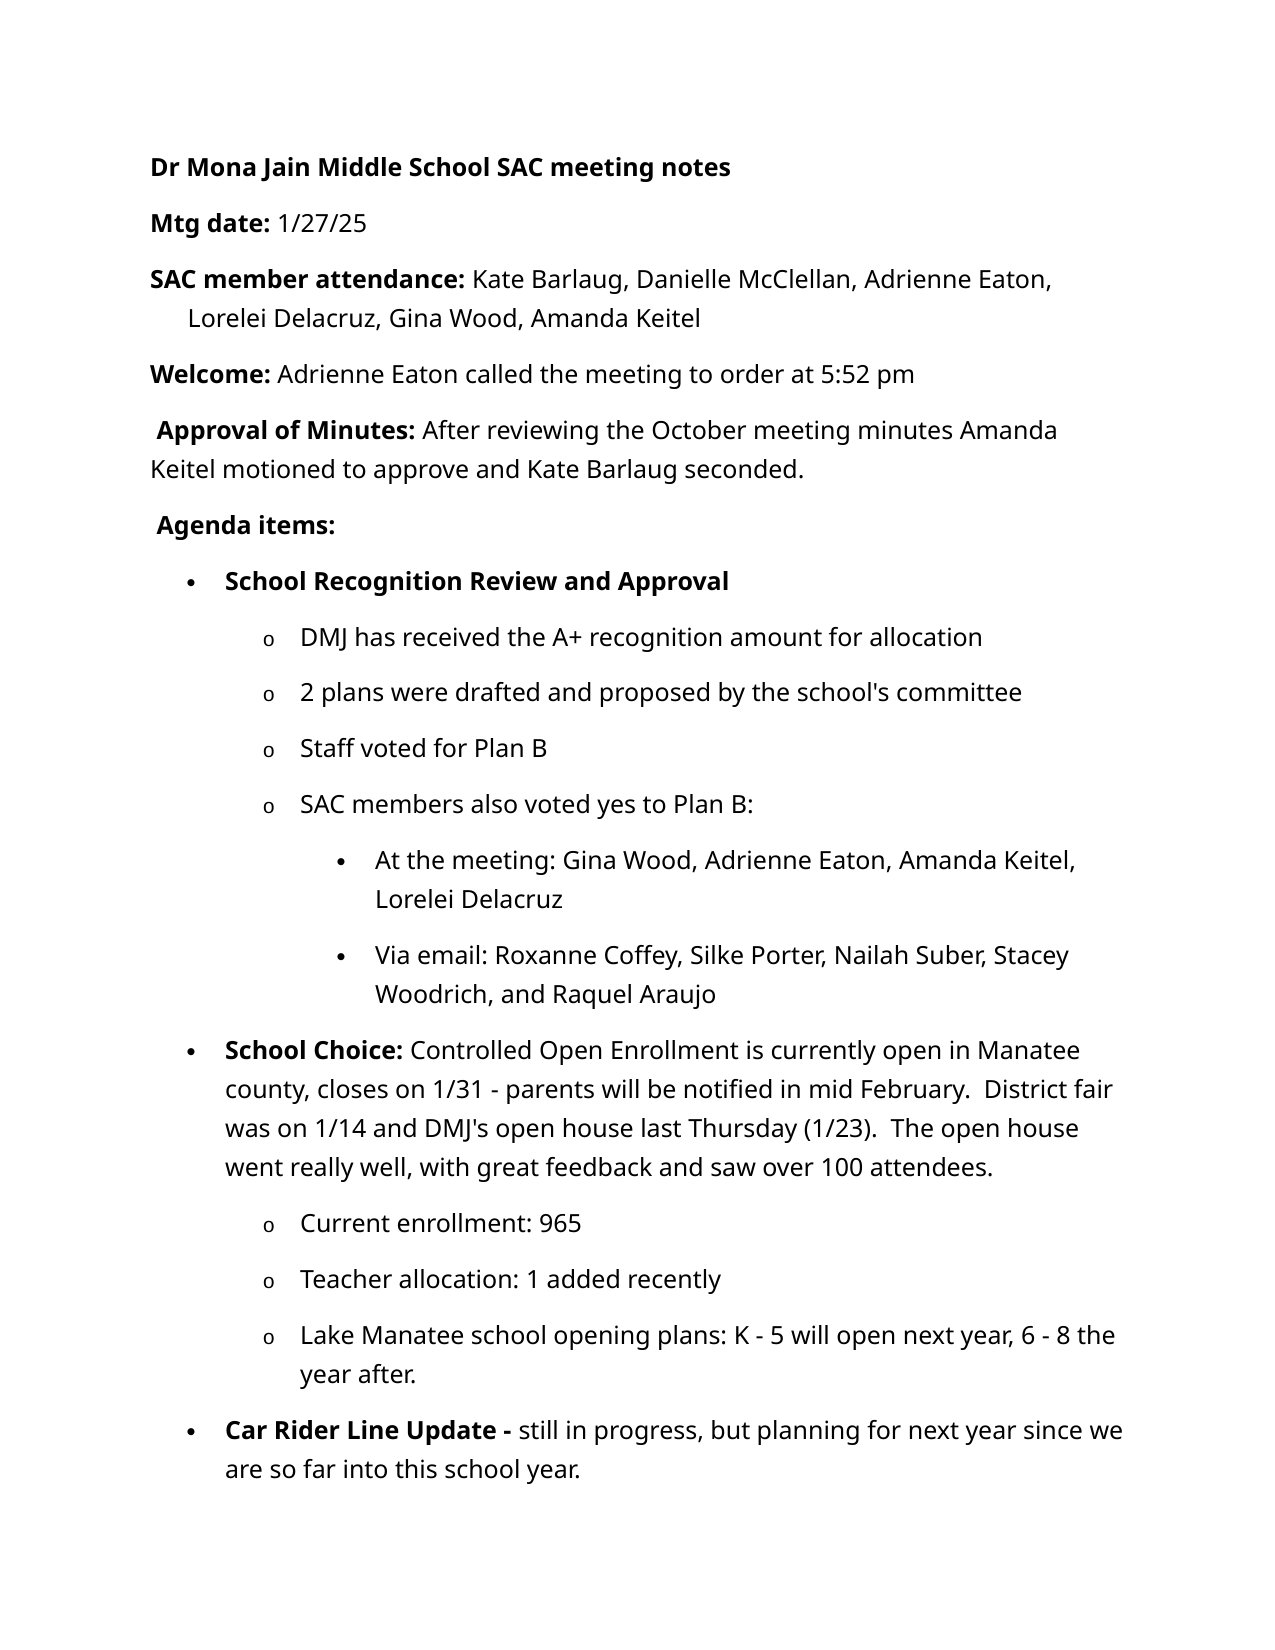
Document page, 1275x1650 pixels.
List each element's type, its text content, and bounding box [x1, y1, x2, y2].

list Car Rider Line Update - still in progress, but planning for next year since we are so far into this school year. [187, 1412, 1125, 1486]
text Approval of Minutes: After reviewing the October meeting minutes Amanda Keitel motioned to approve and Kate Barlaug seconded. [150, 412, 1125, 486]
list School Choice: Controlled Open Enrollment is currently open in Manatee county, closes on 1/31 - parents will be notified in mid February. District fair was on 1/14 and DMJ's open house last Thursday (1/23). The open house went really well, with great feedback and saw over 100 attendees. [187, 1032, 1125, 1184]
list School Recognition Review and Approval [187, 563, 1125, 597]
list DMJ has received the A+ recognition amount for allocation [262, 619, 1125, 653]
text Dr Mona Jain Middle School SAC meeting notes [150, 150, 1125, 184]
list Via email: Roxanne Coffey, Silke Porter, Nailah Suber, Stacey Woodrich, and Raquel Araujo [337, 937, 1125, 1011]
list Teacher allocation: 1 added recently [262, 1262, 1125, 1296]
list At the meeting: Gina Wood, Adrienne Eaton, Amanda Keitel, Lorelei Delacruz [337, 842, 1125, 916]
list Current enrollment: 965 [262, 1206, 1125, 1240]
list Lake Manatee school opening plans: K - 5 will open next year, 6 - 8 the year after. [262, 1317, 1125, 1391]
text Agenda items: [150, 507, 1125, 542]
list SAC members also voted yes to Plan B: [262, 787, 1125, 821]
text Welcome: Adrienne Eaton called the meeting to order at 5:52 pm [150, 357, 1125, 391]
list 2 plans were drafted and proposed by the school's committee [262, 675, 1125, 709]
list Staff voted for Plan B [262, 731, 1125, 765]
text SAC member attendance: Kate Barlaug, Danielle McClellan, Adrienne Eaton, Lorelei Delacruz, Gina Wood, Amanda Keitel [150, 262, 1125, 335]
text Mtg date: 1/27/25 [150, 206, 1125, 240]
